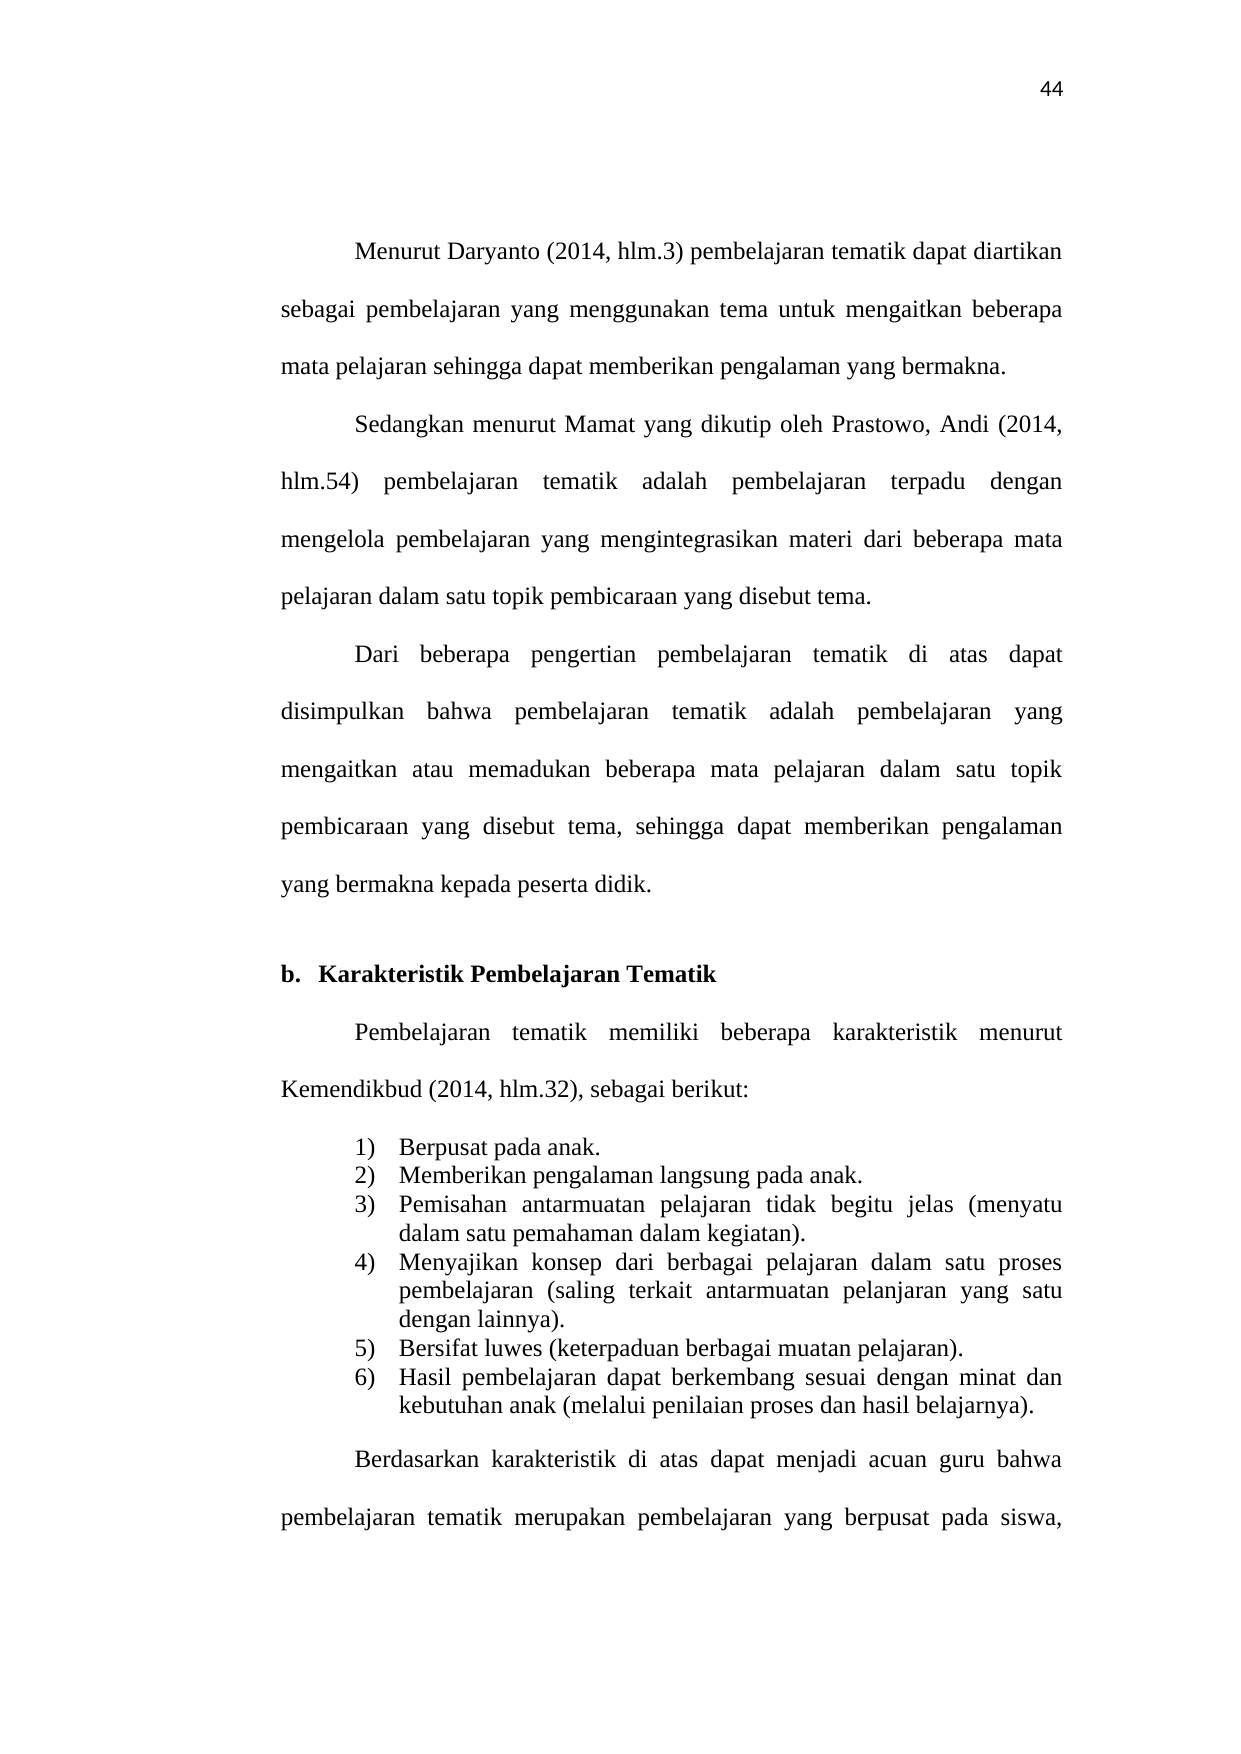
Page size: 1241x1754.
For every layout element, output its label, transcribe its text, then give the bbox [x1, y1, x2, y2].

text Pembelajaran tematik memiliki beberapa karakteristik menurut Kemendikbud (2014, hlm.32), sebagai berikut: [281, 1017, 1063, 1103]
list Berpusat pada anak. [354, 1132, 1063, 1161]
list Pemisahan antarmuatan pelajaran tidak begitu jelas (menyatu dalam satu pemahaman dalam kegiatan). [354, 1189, 1063, 1247]
text Menurut Daryanto (2014, hlm.3) pembelajaran tematik dapat diartikan sebagai pembelajaran yang menggunakan tema untuk mengaitkan beberapa mata pelajaran sehingga dapat memberikan pengalaman yang bermakna. [281, 236, 1063, 380]
list Karakteristik Pembelajaran Tematik [281, 959, 1063, 988]
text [281, 1444, 1063, 1531]
text Sedangkan menurut Mamat yang dikutip oleh Prastowo, Andi (2014, hlm.54) pembelajaran tematik adalah pembelajaran terpadu dengan mengelola pembelajaran yang mengintegrasikan materi dari beberapa mata pelajaran dalam satu topik pembicaraan yang disebut tema. [281, 409, 1063, 610]
list Memberikan pengalaman langsung pada anak. [354, 1161, 1063, 1189]
list Hasil pembelajaran dapat berkembang sesuai dengan minat dan kebutuhan anak (melalui penilaian proses dan hasil belajarnya). [354, 1362, 1063, 1419]
text Dari beberapa pengertian pembelajaran tematik di atas dapat disimpulkan bahwa pembelajaran tematik adalah pembelajaran yang mengaitkan atau memadukan beberapa mata pelajaran dalam satu topik pembicaraan yang disebut tema, sehingga dapat memberikan pengalaman yang bermakna kepada peserta didik. [281, 639, 1063, 897]
list Menyajikan konsep dari berbagai pelajaran dalam satu proses pembelajaran (saling terkait antarmuatan pelanjaran yang satu dengan lainnya). [354, 1247, 1063, 1333]
list Bersifat luwes (keterpaduan berbagai muatan pelajaran). [354, 1333, 1063, 1362]
